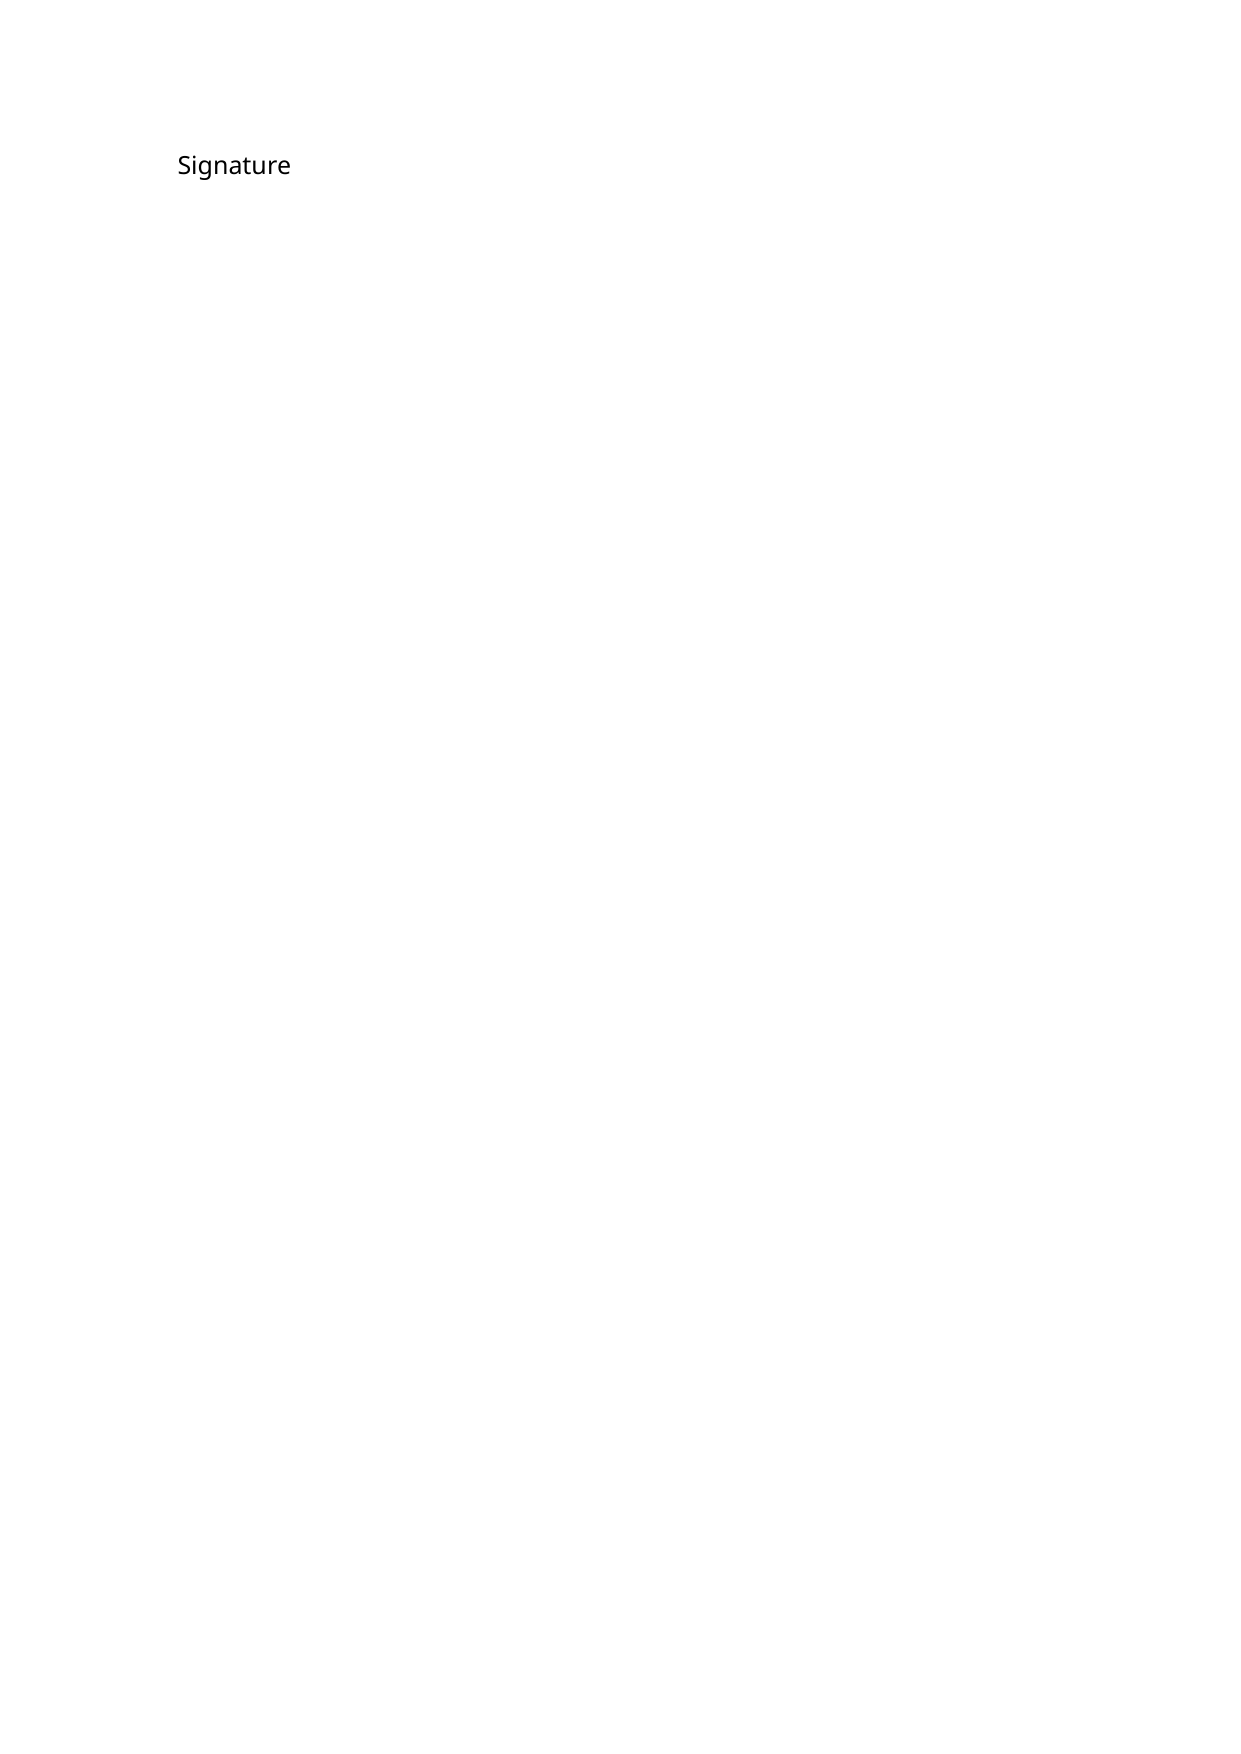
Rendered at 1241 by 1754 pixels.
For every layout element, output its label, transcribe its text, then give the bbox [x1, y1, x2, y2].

text Signature [177, 148, 1063, 182]
